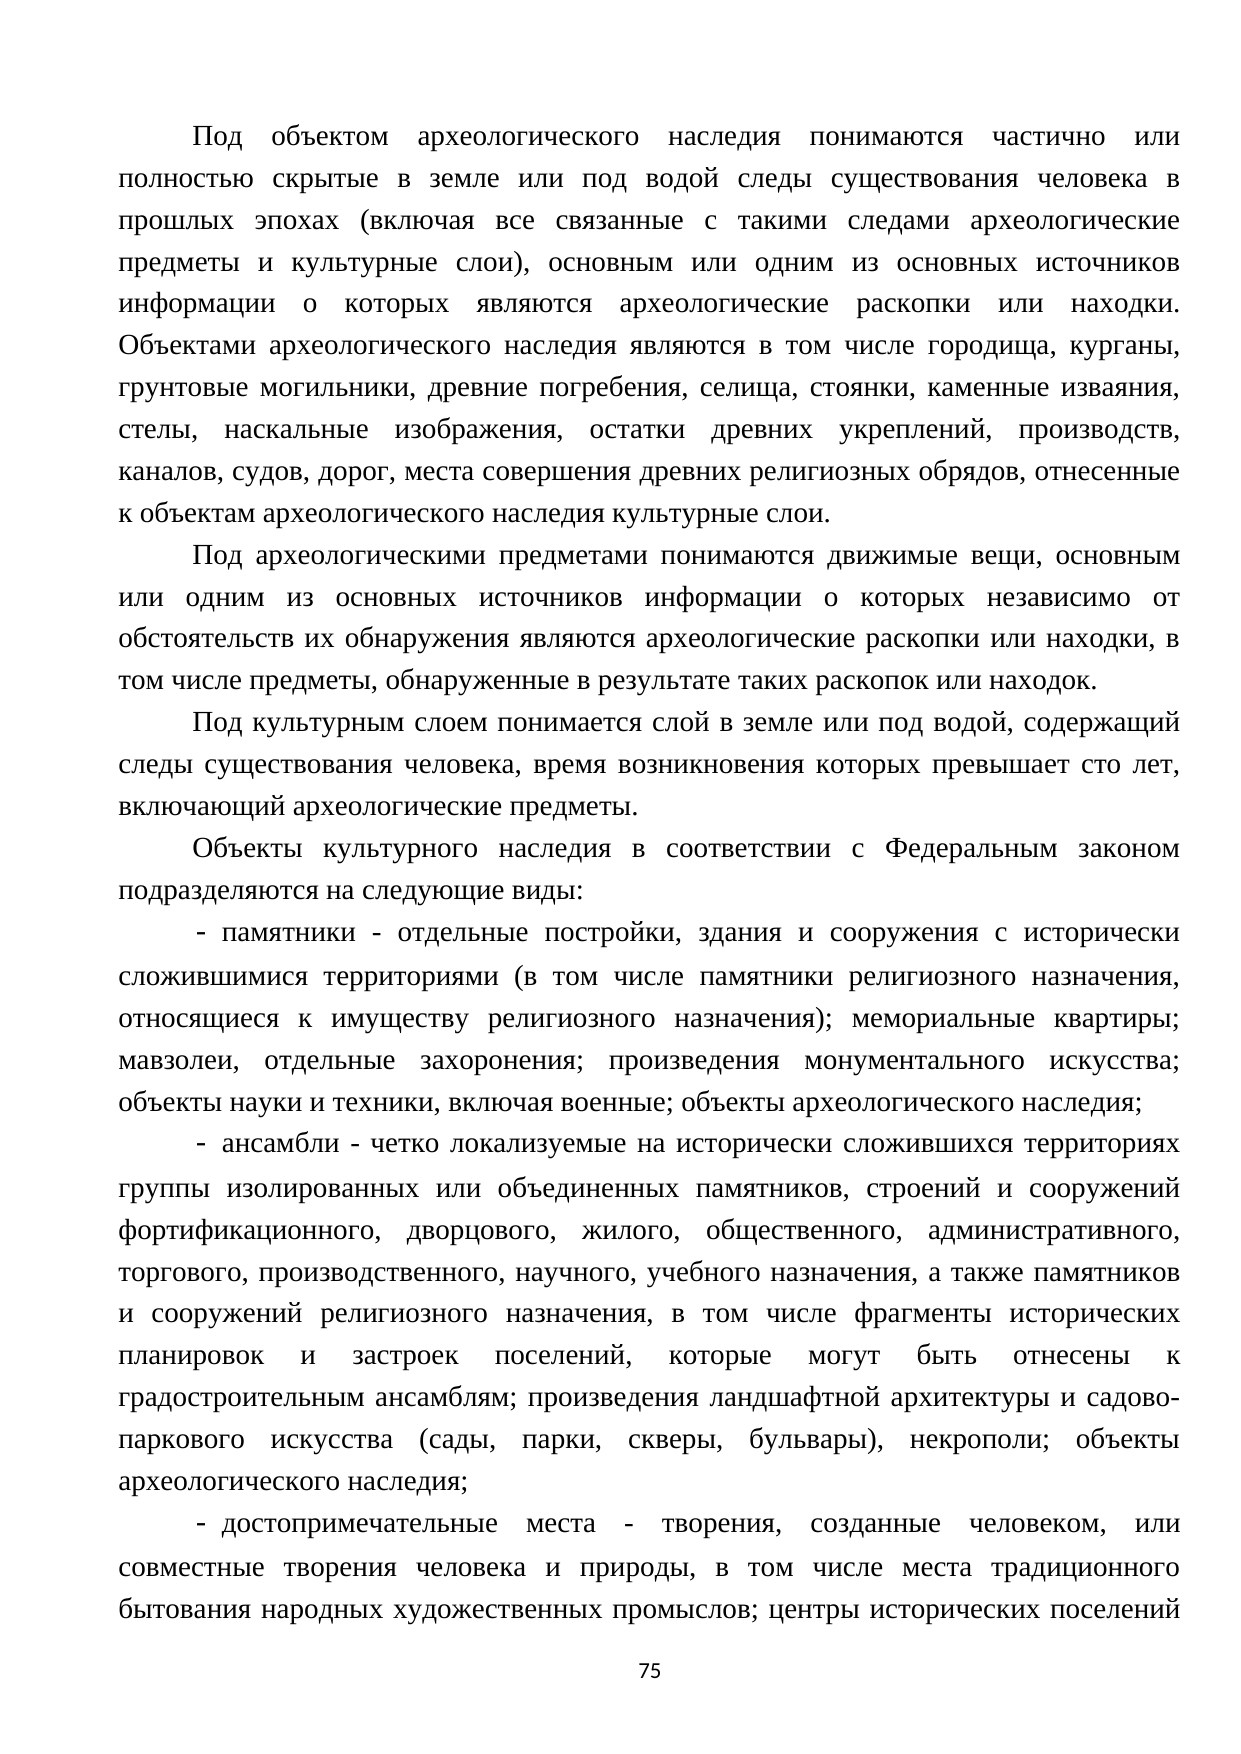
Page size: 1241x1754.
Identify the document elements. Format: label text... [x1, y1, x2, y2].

list Под объектом археологического наследия понимаются частично или полностью скрытые в земле или под водой следы существования человека в прошлых эпохах (включая все связанные с такими следами археологические предметы и культурные слои), основным или одним из основных источников информации о которых являются археологические раскопки или находки. Объектами археологического наследия являются в том числе городища, курганы, грунтовые могильники, древние погребения, селища, стоянки, каменные изваяния, стелы, наскальные изображения, остатки древних укреплений, производств, каналов, судов, дорог, места совершения древних религиозных обрядов, отнесенные к объектам археологического наследия культурные слои. [118, 118, 1181, 528]
list ансамбли - четко локализуемые на исторически сложившихся территориях группы изолированных или объединенных памятников, строений и сооружений фортификационного, дворцового, жилого, общественного, административного, торгового, производственного, научного, учебного назначения, а также памятников и сооружений религиозного назначения, в том числе фрагменты исторических планировок и застроек поселений, которые могут быть отнесены к градостроительным ансамблям; произведения ландшафтной архитектуры и садово-паркового искусства (сады, парки, скверы, бульвары), некрополи; объекты археологического наследия; [118, 1126, 1181, 1497]
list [118, 1505, 1181, 1625]
list Под археологическими предметами понимаются движимые вещи, основным или одним из основных источников информации о которых независимо от обстоятельств их обнаружения являются археологические раскопки или находки, в том числе предметы, обнаруженные в результате таких раскопок или находок. [118, 537, 1181, 696]
list памятники - отдельные постройки, здания и сооружения с исторически сложившимися территориями (в том числе памятники религиозного назначения, относящиеся к имуществу религиозного назначения); мемориальные квартиры; мавзолеи, отдельные захоронения; произведения монументального искусства; объекты науки и техники, включая военные; объекты археологического наследия; [118, 914, 1181, 1117]
list Объекты культурного наследия в соответствии с Федеральным законом подразделяются на следующие виды: [118, 830, 1181, 905]
list Под культурным слоем понимается слой в земле или под водой, содержащий следы существования человека, время возникновения которых превышает сто лет, включающий археологические предметы. [118, 704, 1181, 822]
